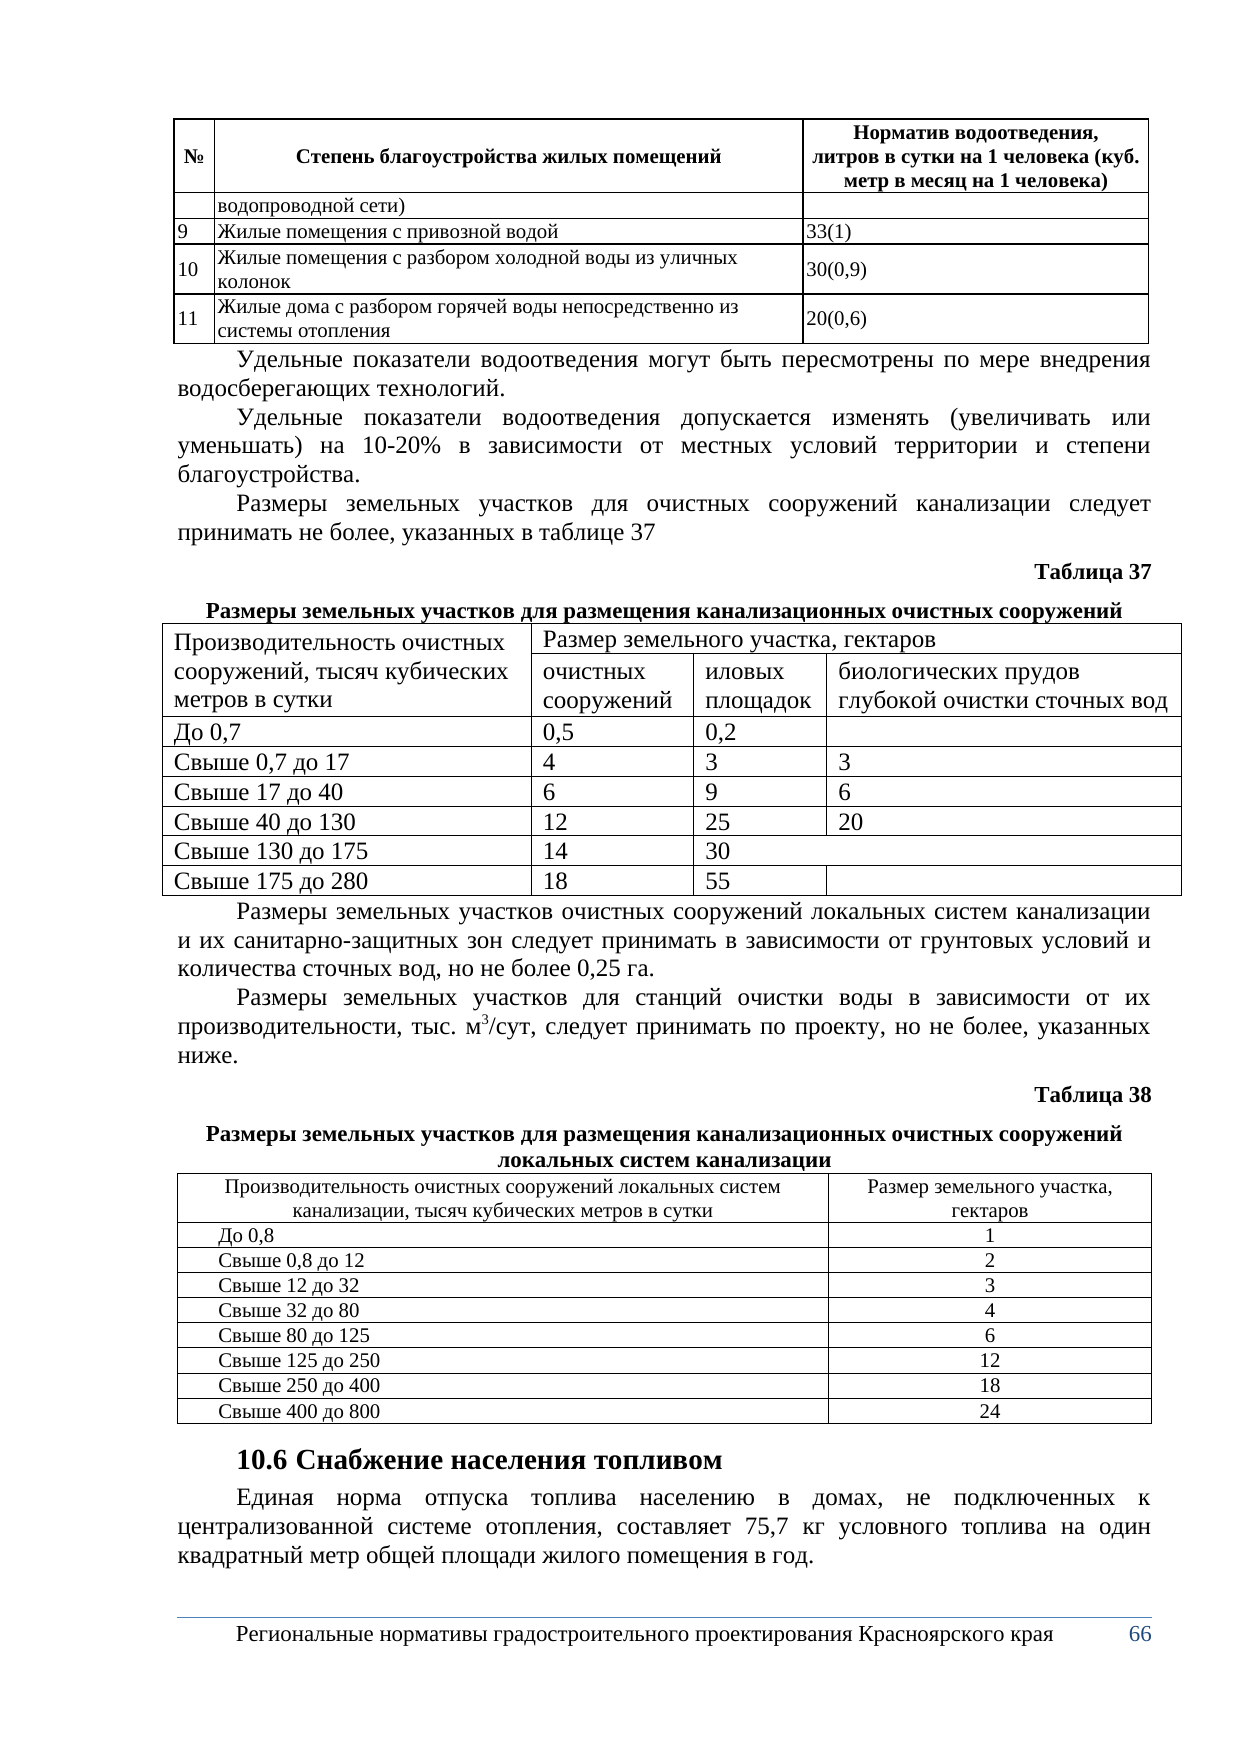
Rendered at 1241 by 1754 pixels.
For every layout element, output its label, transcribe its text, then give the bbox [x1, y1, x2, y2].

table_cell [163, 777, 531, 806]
text Размеры земельных участков для размещения канализационных очистных сооружений локальных систем канализации [177, 1120, 1152, 1173]
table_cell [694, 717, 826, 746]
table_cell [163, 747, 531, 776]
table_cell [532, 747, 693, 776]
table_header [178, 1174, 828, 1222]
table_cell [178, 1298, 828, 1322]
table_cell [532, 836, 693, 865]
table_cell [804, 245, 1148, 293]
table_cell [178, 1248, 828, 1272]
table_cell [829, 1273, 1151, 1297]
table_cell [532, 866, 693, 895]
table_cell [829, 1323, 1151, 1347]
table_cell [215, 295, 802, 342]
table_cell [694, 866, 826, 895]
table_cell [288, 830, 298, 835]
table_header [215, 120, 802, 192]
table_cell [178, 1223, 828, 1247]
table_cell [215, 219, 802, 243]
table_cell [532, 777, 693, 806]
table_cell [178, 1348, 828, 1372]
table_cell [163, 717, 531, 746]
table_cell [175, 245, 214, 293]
text Таблица 38 [177, 1081, 1152, 1107]
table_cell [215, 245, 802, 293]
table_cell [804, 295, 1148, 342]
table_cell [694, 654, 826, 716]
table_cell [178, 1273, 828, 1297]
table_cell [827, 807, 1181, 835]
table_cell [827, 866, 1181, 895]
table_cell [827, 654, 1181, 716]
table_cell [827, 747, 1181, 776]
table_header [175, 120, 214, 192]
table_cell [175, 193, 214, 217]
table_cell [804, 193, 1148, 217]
text Удельные показатели водоотведения допускается изменять (увеличивать или уменьшать) на 10-20% в зависимости от местных условий территории и степени благоустройства. [177, 402, 1152, 488]
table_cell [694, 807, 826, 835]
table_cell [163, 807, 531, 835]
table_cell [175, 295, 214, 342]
text Единая норма отпуска топлива населению в домах, не подключенных к централизованной системе отопления, составляет 75,7 кг условного топлива на один квадратный метр общей площади жилого помещения в год. [177, 1482, 1152, 1568]
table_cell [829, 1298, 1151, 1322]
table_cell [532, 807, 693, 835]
text Размеры земельных участков очистных сооружений локальных систем канализации и их санитарно-защитных зон следует принимать в зависимости от грунтовых условий и количества сточных вод, но не более 0,25 га. [177, 896, 1152, 982]
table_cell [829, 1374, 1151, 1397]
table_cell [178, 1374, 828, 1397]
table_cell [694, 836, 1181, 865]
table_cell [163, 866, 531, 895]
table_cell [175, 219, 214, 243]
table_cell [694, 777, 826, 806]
text Размеры земельных участков для очистных сооружений канализации следует принимать не более, указанных в таблице 37 [177, 488, 1152, 545]
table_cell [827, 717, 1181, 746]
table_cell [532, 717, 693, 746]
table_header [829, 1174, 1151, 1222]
text Таблица 37 [177, 558, 1152, 584]
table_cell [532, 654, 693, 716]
text Размеры земельных участков для размещения канализационных очистных сооружений [177, 597, 1152, 623]
subtitle Снабжение населения топливом [177, 1442, 1152, 1476]
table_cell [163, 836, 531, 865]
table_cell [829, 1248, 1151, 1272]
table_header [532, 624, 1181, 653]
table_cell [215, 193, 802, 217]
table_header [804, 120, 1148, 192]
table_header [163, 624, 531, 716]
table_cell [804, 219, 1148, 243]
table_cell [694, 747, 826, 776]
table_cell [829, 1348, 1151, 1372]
text Удельные показатели водоотведения могут быть пересмотрены по мере внедрения водосберегающих технологий. [177, 344, 1152, 402]
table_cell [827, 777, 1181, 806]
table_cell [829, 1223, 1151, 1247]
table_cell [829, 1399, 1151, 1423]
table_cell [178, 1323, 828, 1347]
text Размеры земельных участков для станций очистки воды в зависимости от их производительности, тыс. м3/сут, следует принимать по проекту, но не более, указанных ниже. [177, 982, 1152, 1068]
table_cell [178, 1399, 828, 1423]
